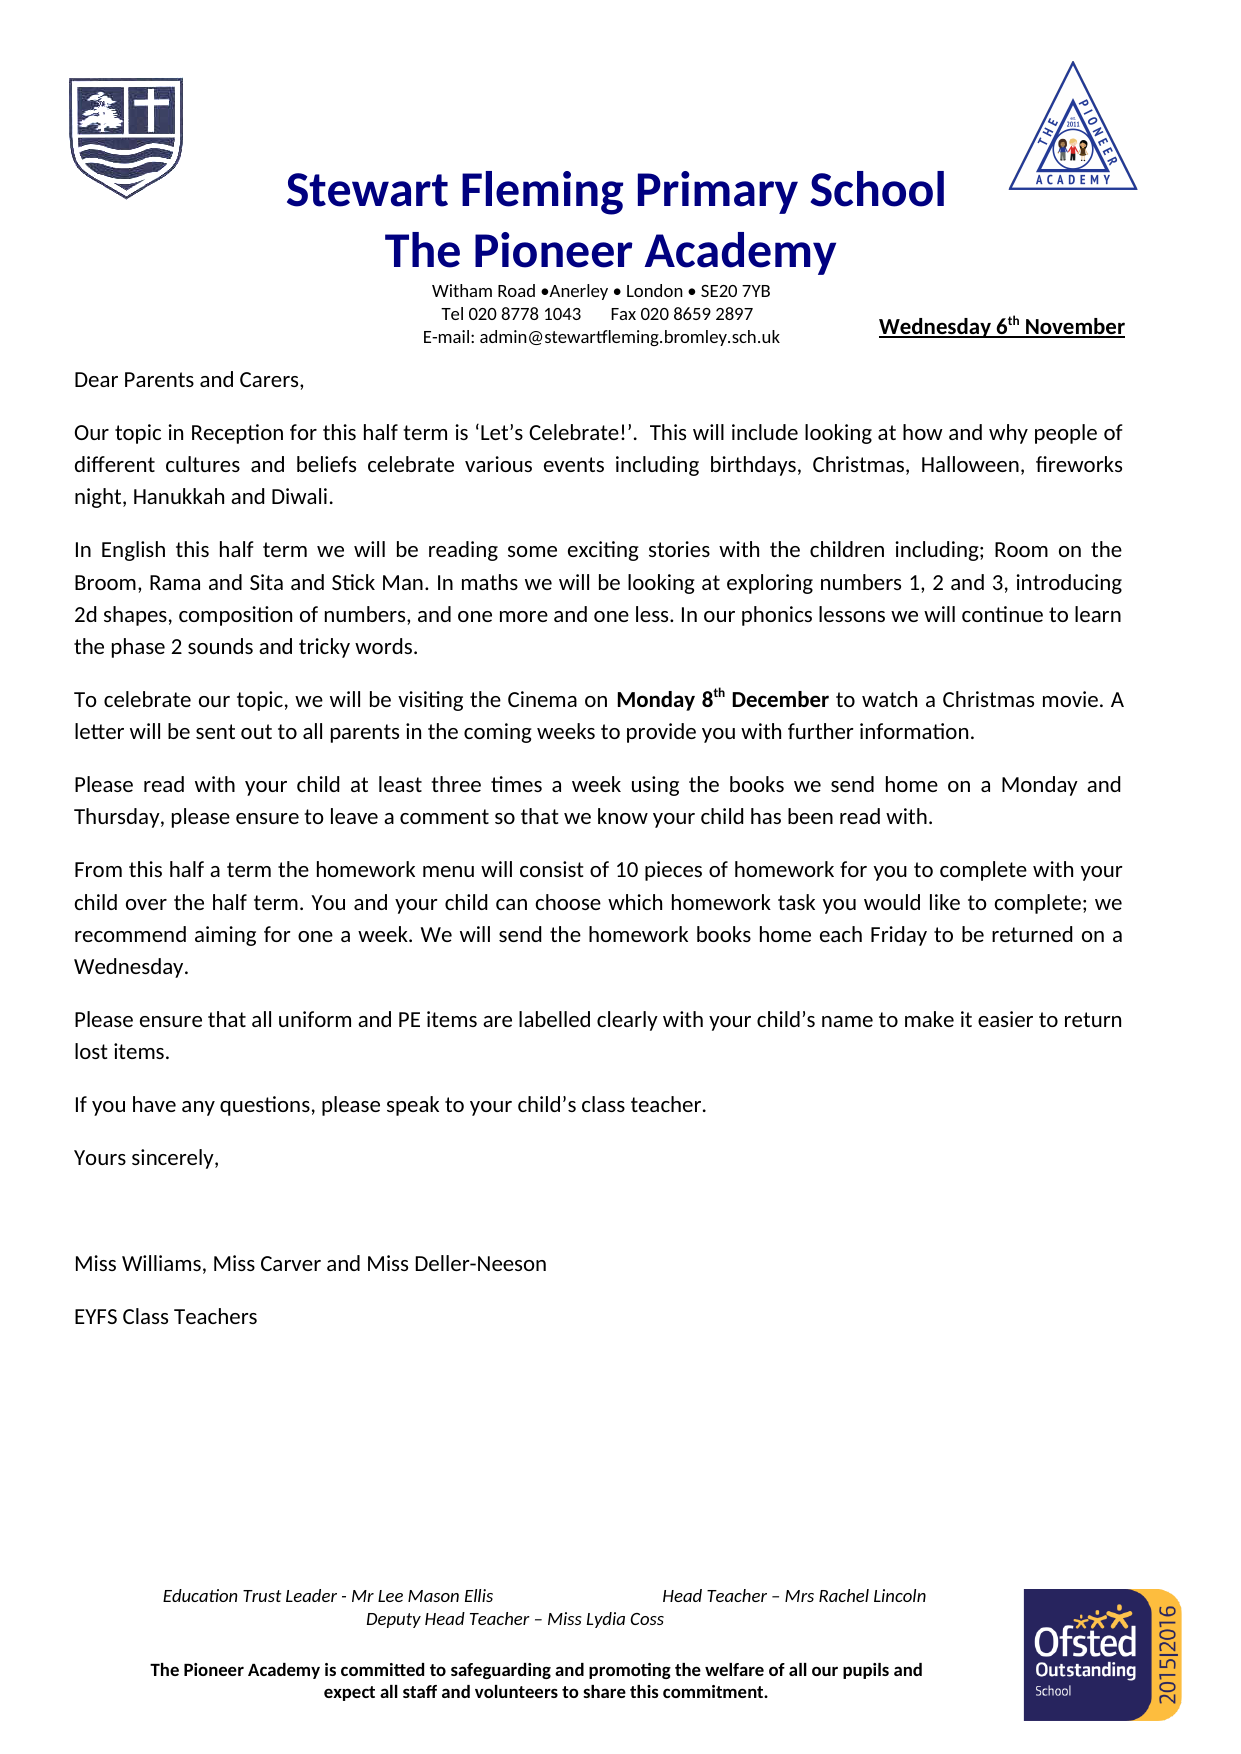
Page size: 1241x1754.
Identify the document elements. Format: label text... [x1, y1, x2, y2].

text EYFS Class Teachers [74, 1302, 1125, 1330]
picture [1023, 1589, 1182, 1721]
text Our topic in Reception for this half term is ‘Let’s Celebrate!’. This will include looking at how and why people of different cultures and beliefs celebrate various events including birthdays, Christmas, Halloween, fireworks night, Hanukkah and Diwali. [74, 418, 1125, 511]
text Wednesday 6th November [74, 312, 1125, 340]
text If you have any questions, please speak to your child’s class teacher. [74, 1090, 1125, 1118]
text Miss Williams, Miss Carver and Miss Deller-Neeson [74, 1249, 1125, 1277]
text From this half a term the homework menu will consist of 10 pieces of homework for you to complete with your child over the half term. You and your child can choose which homework task you would like to complete; we recommend aiming for one a week. We will send the homework books home each Friday to be returned on a Wednesday. [74, 856, 1125, 980]
text In English this half term we will be reading some exciting stories with the children including; Room on the Broom, Rama and Sita and Stick Man. In maths we will be looking at exploring numbers 1, 2 and 3, introducing 2d shapes, composition of numbers, and one more and one less. In our phonics lessons we will continue to learn the phase 2 sounds and tricky words. [74, 536, 1125, 660]
text Yours sincerely, [74, 1143, 1125, 1171]
text To celebrate our topic, we will be visiting the Cinema on Monday 8th December to watch a Christmas movie. A letter will be sent out to all parents in the coming weeks to provide you with further information. [74, 685, 1125, 745]
text Please ensure that all uniform and PE items are labelled clearly with your child’s name to make it easier to return lost items. [74, 1005, 1125, 1065]
picture [1008, 61, 1138, 190]
text Please read with your child at least three times a week using the books we send home on a Monday and Thursday, please ensure to leave a comment so that we know your child has been read with. [74, 770, 1125, 831]
text Dear Parents and Carers, [74, 365, 1125, 393]
